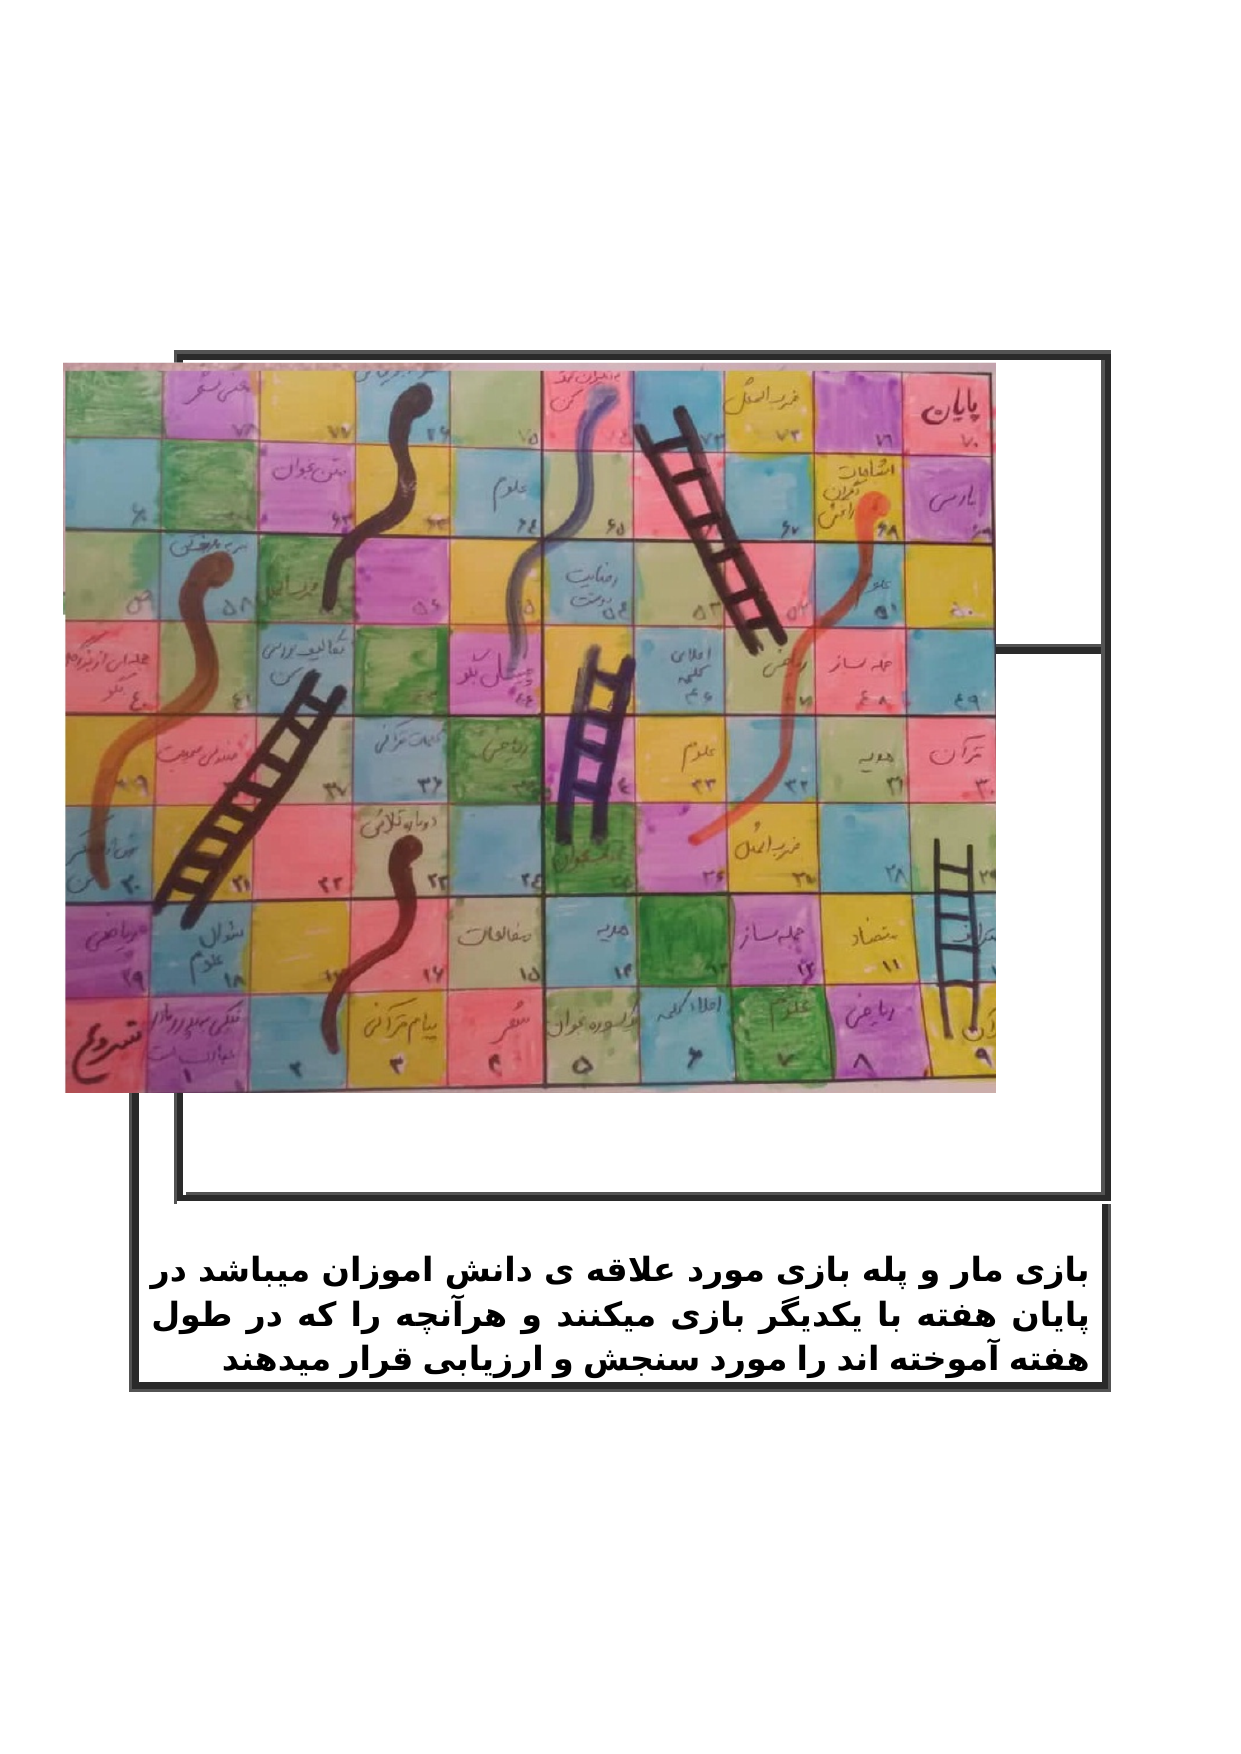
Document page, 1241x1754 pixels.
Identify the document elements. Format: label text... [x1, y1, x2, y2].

picture [64, 363, 996, 1093]
table_header [186, 363, 1101, 1192]
text بازی مار و پله بازی مورد علاقه ی دانش اموزان میباشد در پایان هفته با یکدیگر بازی میکنند و هرآنچه را که در طول هفته آموخته اند را مورد سنجش و ارزیابی قرار میدهند [142, 1093, 1098, 1379]
